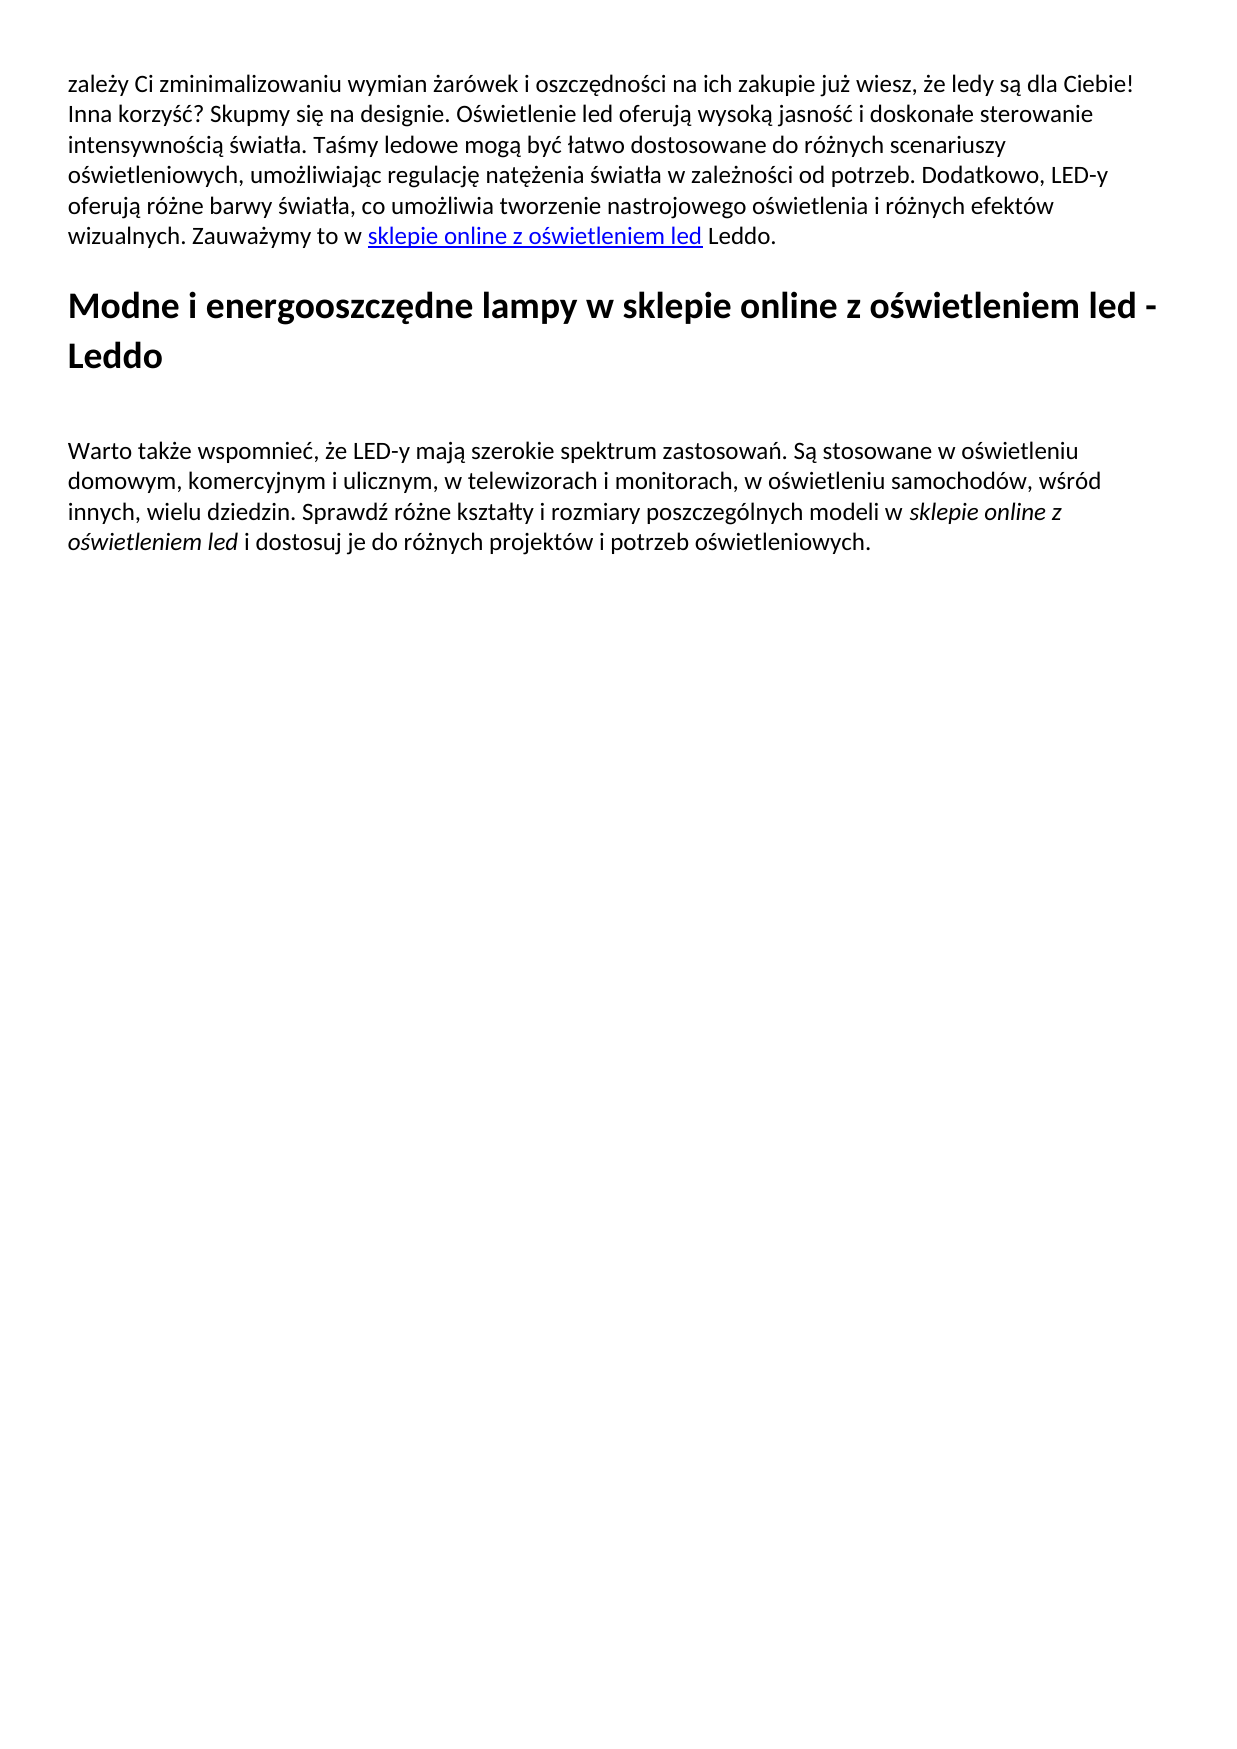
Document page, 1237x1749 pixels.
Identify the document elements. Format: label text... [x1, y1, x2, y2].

text Modne i energooszczędne lampy w sklepie online z oświetleniem led - Leddo [68, 282, 1169, 378]
text Warto także wspomnieć, że LED-y mają szerokie spektrum zastosowań. Są stosowane w oświetleniu domowym, komercyjnym i ulicznym, w telewizorach i monitorach, w oświetleniu samochodów, wśród innych, wielu dziedzin. Sprawdź różne kształty i rozmiary poszczególnych modeli w sklepie online z oświetleniem led i dostosuj je do różnych projektów i potrzeb oświetleniowych. [68, 435, 1169, 557]
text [68, 68, 1169, 251]
